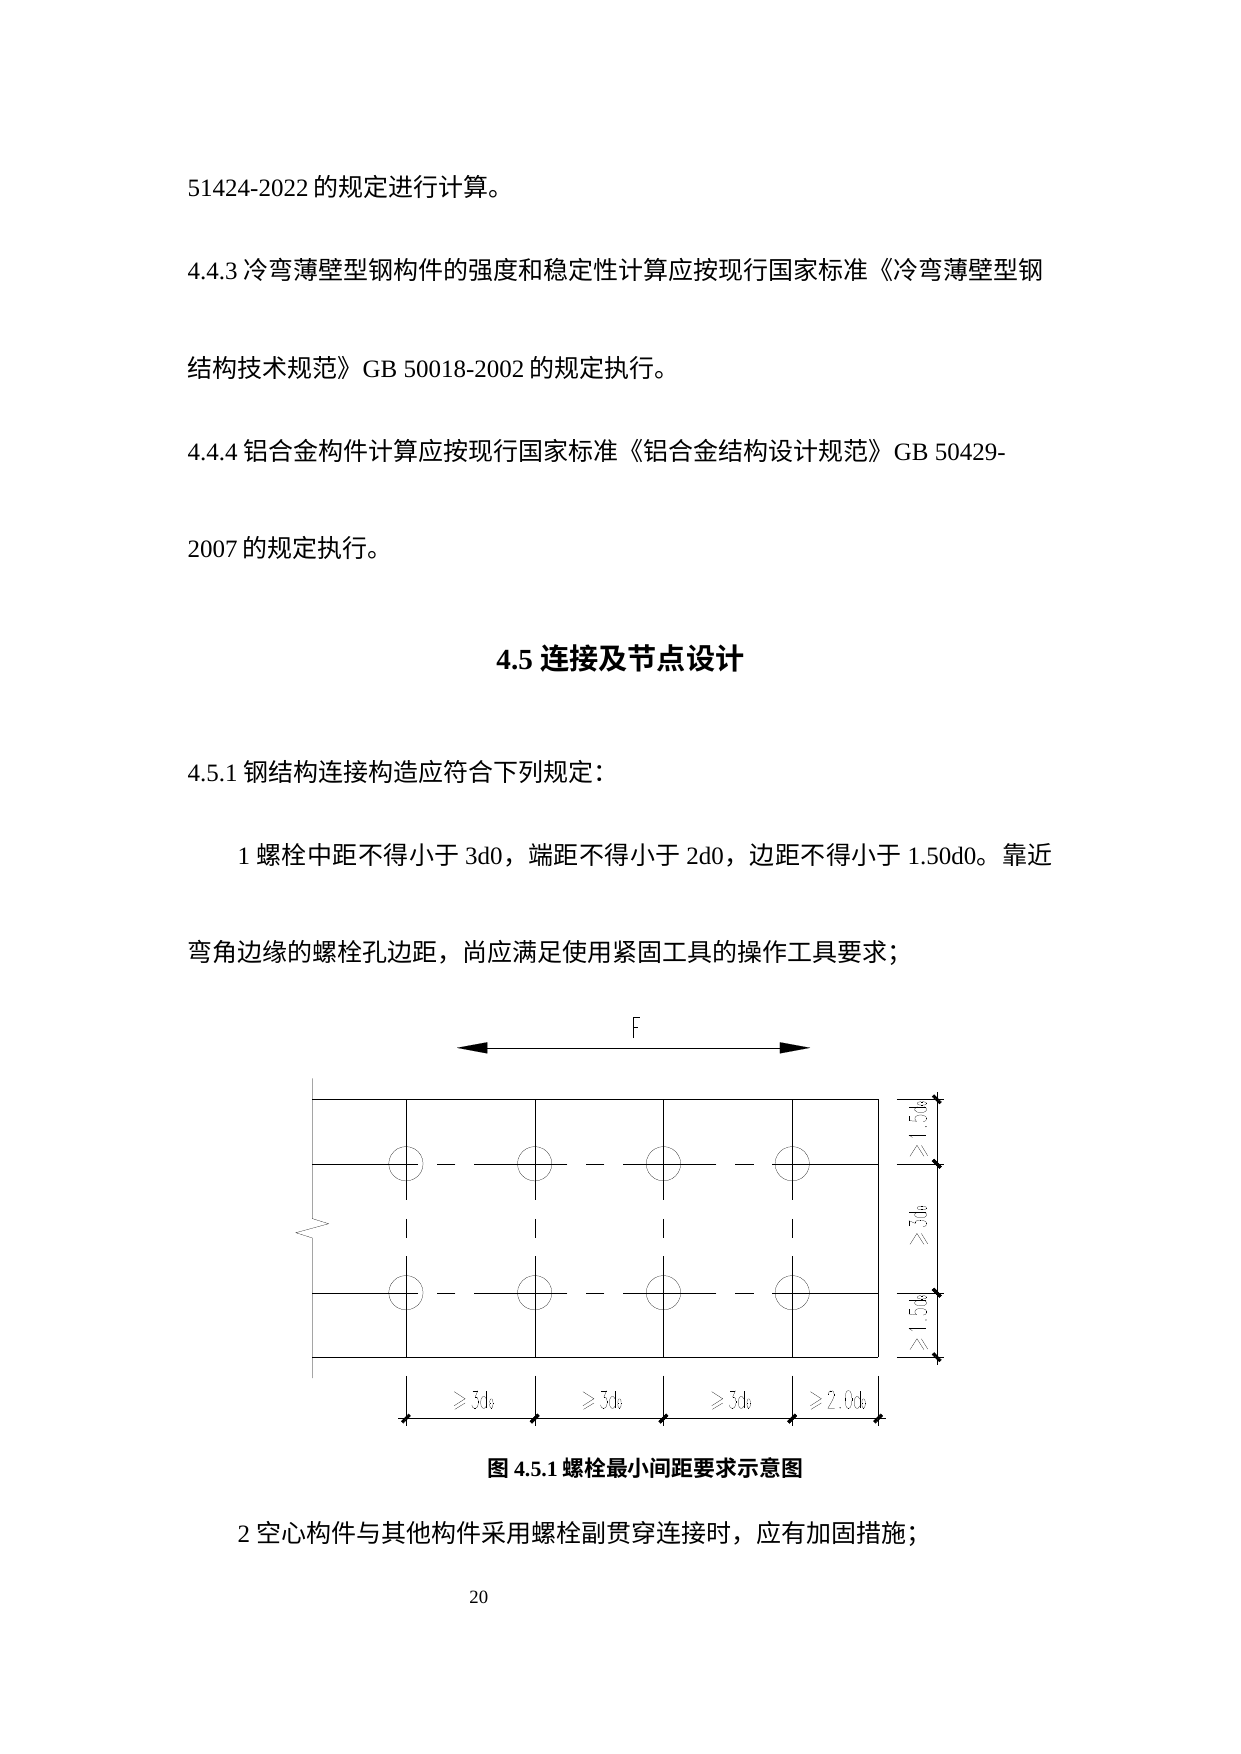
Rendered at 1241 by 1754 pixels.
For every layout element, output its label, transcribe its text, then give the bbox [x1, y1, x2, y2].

subtitle 连接及节点设计 [187, 624, 1053, 689]
text 图4.5.1螺栓最小间距要求示意图 [237, 1451, 1053, 1483]
subtitle 钢结构连接构造应符合下列规定： [187, 738, 1053, 803]
subtitle 铝合金构件计算应按现行国家标准《铝合金结构设计规范》GB 50429-2007的规定执行。 [187, 417, 1053, 579]
list 空心构件与其他构件采用螺栓副贯穿连接时，应有加固措施； [187, 1499, 1053, 1564]
subtitle 冷弯薄壁型钢构件的强度和稳定性计算应按现行国家标准《冷弯薄壁型钢结构技术规范》GB 50018-2002的规定执行。 [187, 236, 1053, 399]
list 螺栓中距不得小于3d0，端距不得小于2d0，边距不得小于1.50d0。靠近弯角边缘的螺栓孔边距，尚应满足使用紧固工具的操作工具要求； [187, 821, 1053, 983]
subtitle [187, 153, 1053, 218]
